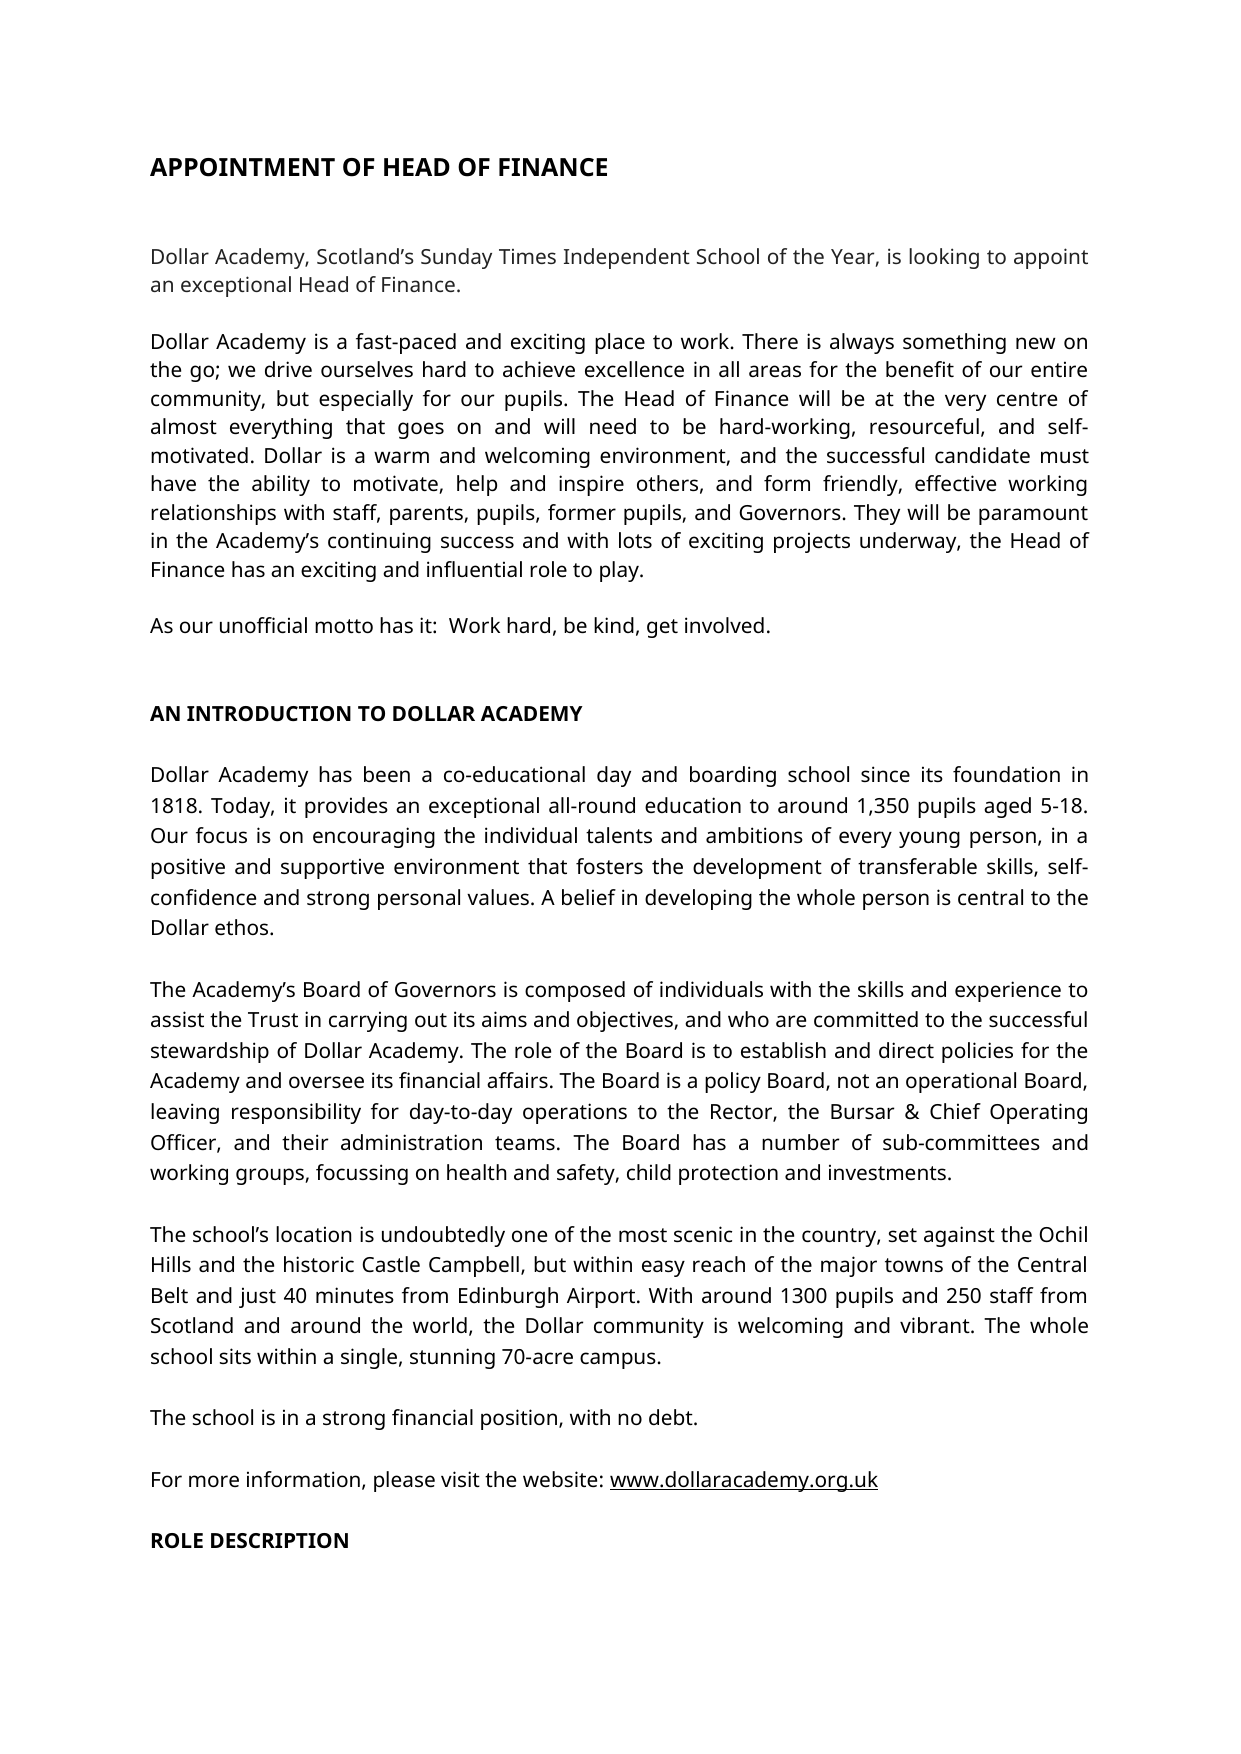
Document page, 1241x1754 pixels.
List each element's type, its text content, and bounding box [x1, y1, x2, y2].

text APPOINTMENT OF HEAD OF FINANCE [150, 150, 1090, 184]
text For more information, please visit the website: www.dollaracademy.org.uk [150, 1465, 1090, 1493]
text ROLE DESCRIPTION [150, 1526, 1090, 1554]
text AN INTRODUCTION TO DOLLAR ACADEMY [150, 699, 1090, 727]
text As our unofficial motto has it: Work hard, be kind, get involved. [150, 612, 1090, 640]
text The school is in a strong financial position, with no debt. [150, 1403, 1090, 1432]
text The school’s location is undoubtedly one of the most scenic in the country, set against the Ochil Hills and the historic Castle Campbell, but within easy reach of the major towns of the Central Belt and just 40 minutes from Edinburgh Airport. With around 1300 pupils and 250 staff from Scotland and around the world, the Dollar community is welcoming and vibrant. The whole school sits within a single, stunning 70-acre campus. [150, 1220, 1090, 1371]
text Dollar Academy has been a co-educational day and boarding school since its foundation in 1818. Today, it provides an exceptional all-round education to around 1,350 pupils aged 5-18. Our focus is on encouraging the individual talents and ambitions of every young person, in a positive and supportive environment that fosters the development of transferable skills, self-confidence and strong personal values. A belief in developing the whole person is central to the Dollar ethos. [150, 760, 1090, 942]
text The Academy’s Board of Governors is composed of individuals with the skills and experience to assist the Trust in carrying out its aims and objectives, and who are committed to the successful stewardship of Dollar Academy. The role of the Board is to establish and direct policies for the Academy and oversee its financial affairs. The Board is a policy Board, not an operational Board, leaving responsibility for day-to-day operations to the Rector, the Bursar & Chief Operating Officer, and their administration teams. The Board has a number of sub-committees and working groups, focussing on health and safety, child protection and investments. [150, 1126, 1090, 1187]
text Dollar Academy, Scotland’s Sunday Times Independent School of the Year, is looking to appoint an exceptional Head of Finance. [150, 242, 1090, 299]
text Dollar Academy is a fast-paced and exciting place to work. There is always something new on the go; we drive ourselves hard to achieve excellence in all areas for the benefit of our entire community, but especially for our pupils. The Head of Finance will be at the very centre of almost everything that goes on and will need to be hard-working, resourceful, and self-motivated. Dollar is a warm and welcoming environment, and the successful candidate must have the ability to motivate, help and inspire others, and form friendly, effective working relationships with staff, parents, pupils, former pupils, and Governors. They will be paramount in the Academy’s continuing success and with lots of exciting projects underway, the Head of Finance has an exciting and influential role to play. [150, 327, 1090, 583]
